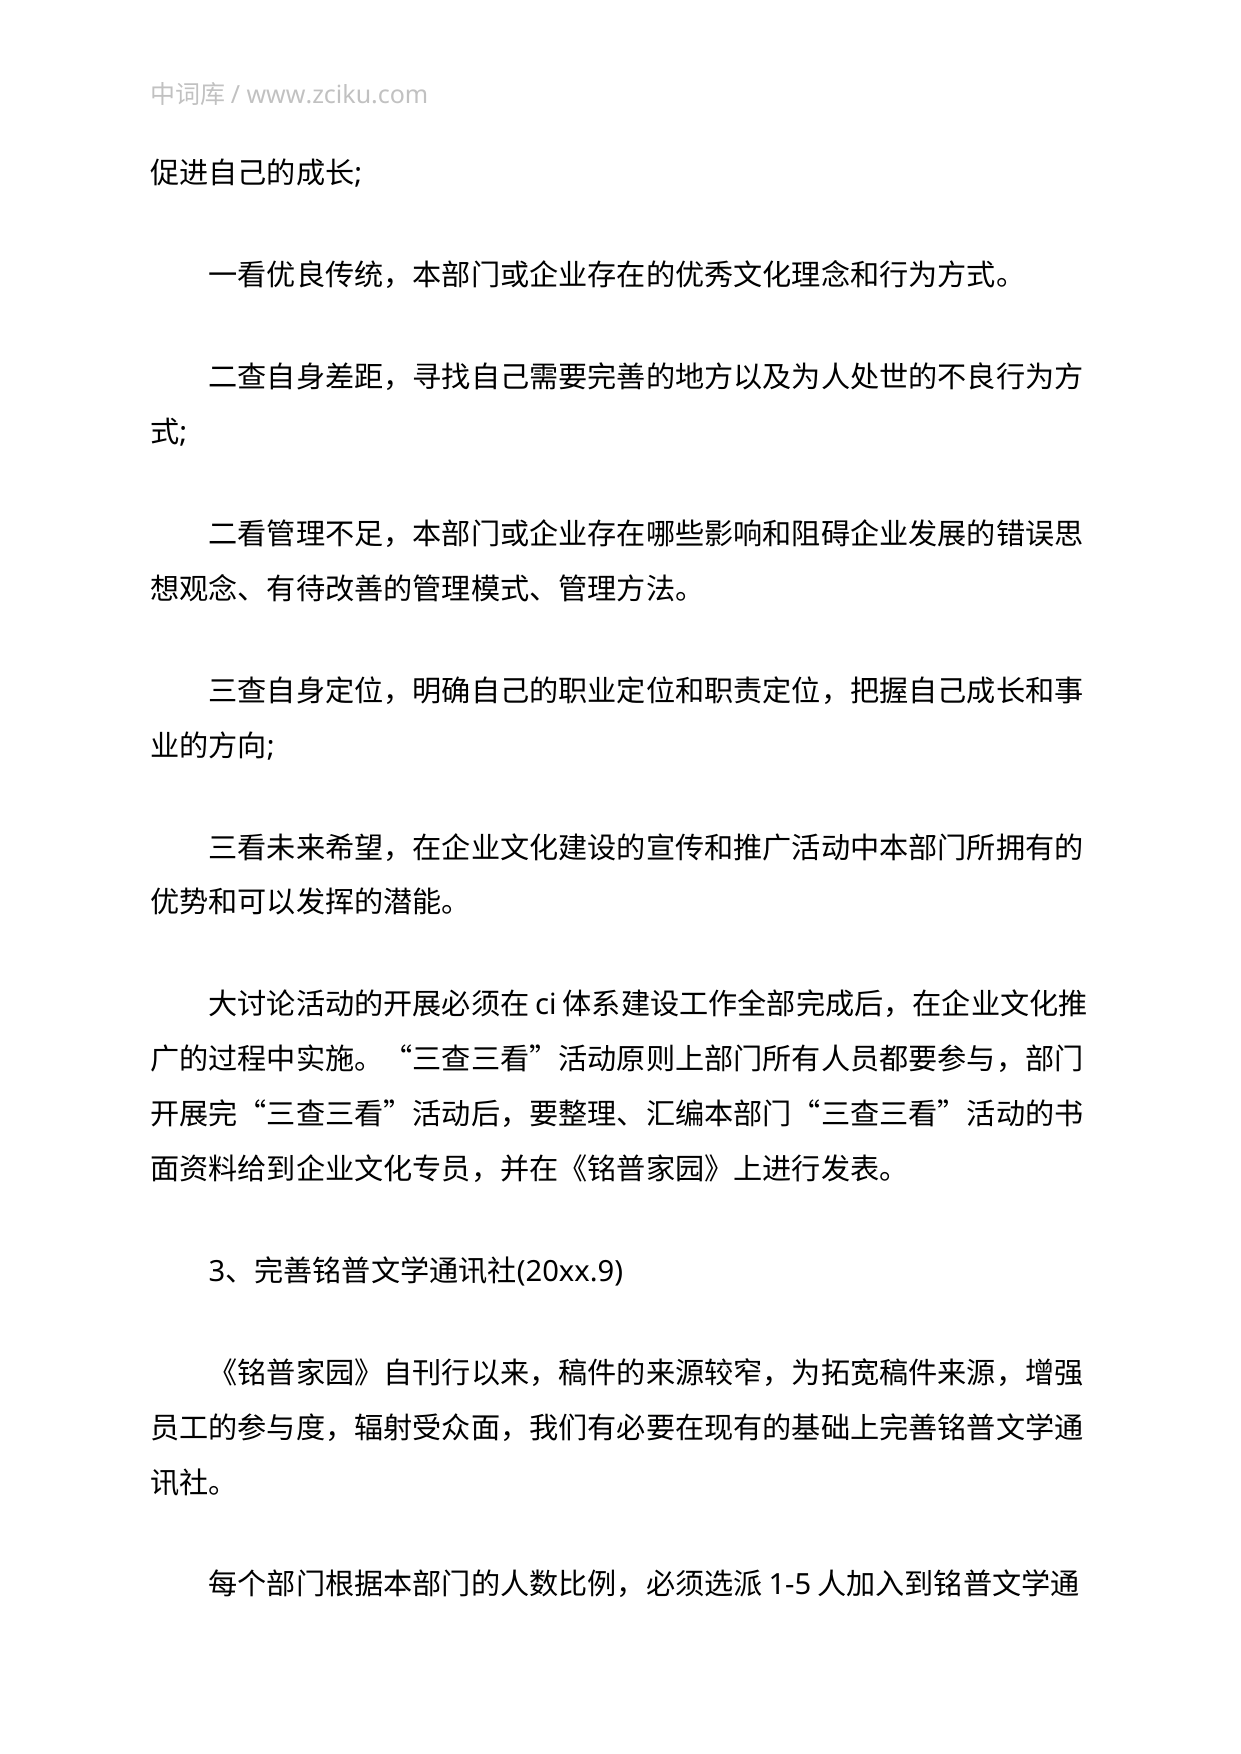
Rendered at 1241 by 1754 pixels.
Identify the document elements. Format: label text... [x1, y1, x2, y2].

text 一看优良传统，本部门或企业存在的优秀文化理念和行为方式。 [150, 252, 1090, 294]
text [150, 1561, 1090, 1603]
text 《铭普家园》自刊行以来，稿件的来源较窄，为拓宽稿件来源，增强员工的参与度，辐射受众面，我们有必要在现有的基础上完善铭普文学通讯社。 [150, 1349, 1090, 1501]
text 大讨论活动的开展必须在ci体系建设工作全部完成后，在企业文化推广的过程中实施。“三查三看”活动原则上部门所有人员都要参与，部门开展完“三查三看”活动后，要整理、汇编本部门“三查三看”活动的书面资料给到企业文化专员，并在《铭普家园》上进行发表。 [150, 981, 1090, 1188]
text 3、完善铭普文学通讯社(20xx.9) [150, 1247, 1090, 1290]
text 二看管理不足，本部门或企业存在哪些影响和阻碍企业发展的错误思想观念、有待改善的管理模式、管理方法。 [150, 511, 1090, 608]
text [150, 150, 1090, 192]
text 二查自身差距，寻找自己需要完善的地方以及为人处世的不良行为方式; [150, 354, 1090, 451]
text 三看未来希望，在企业文化建设的宣传和推广活动中本部门所拥有的优势和可以发挥的潜能。 [150, 824, 1090, 921]
text 三查自身定位，明确自己的职业定位和职责定位，把握自己成长和事业的方向; [150, 667, 1090, 764]
